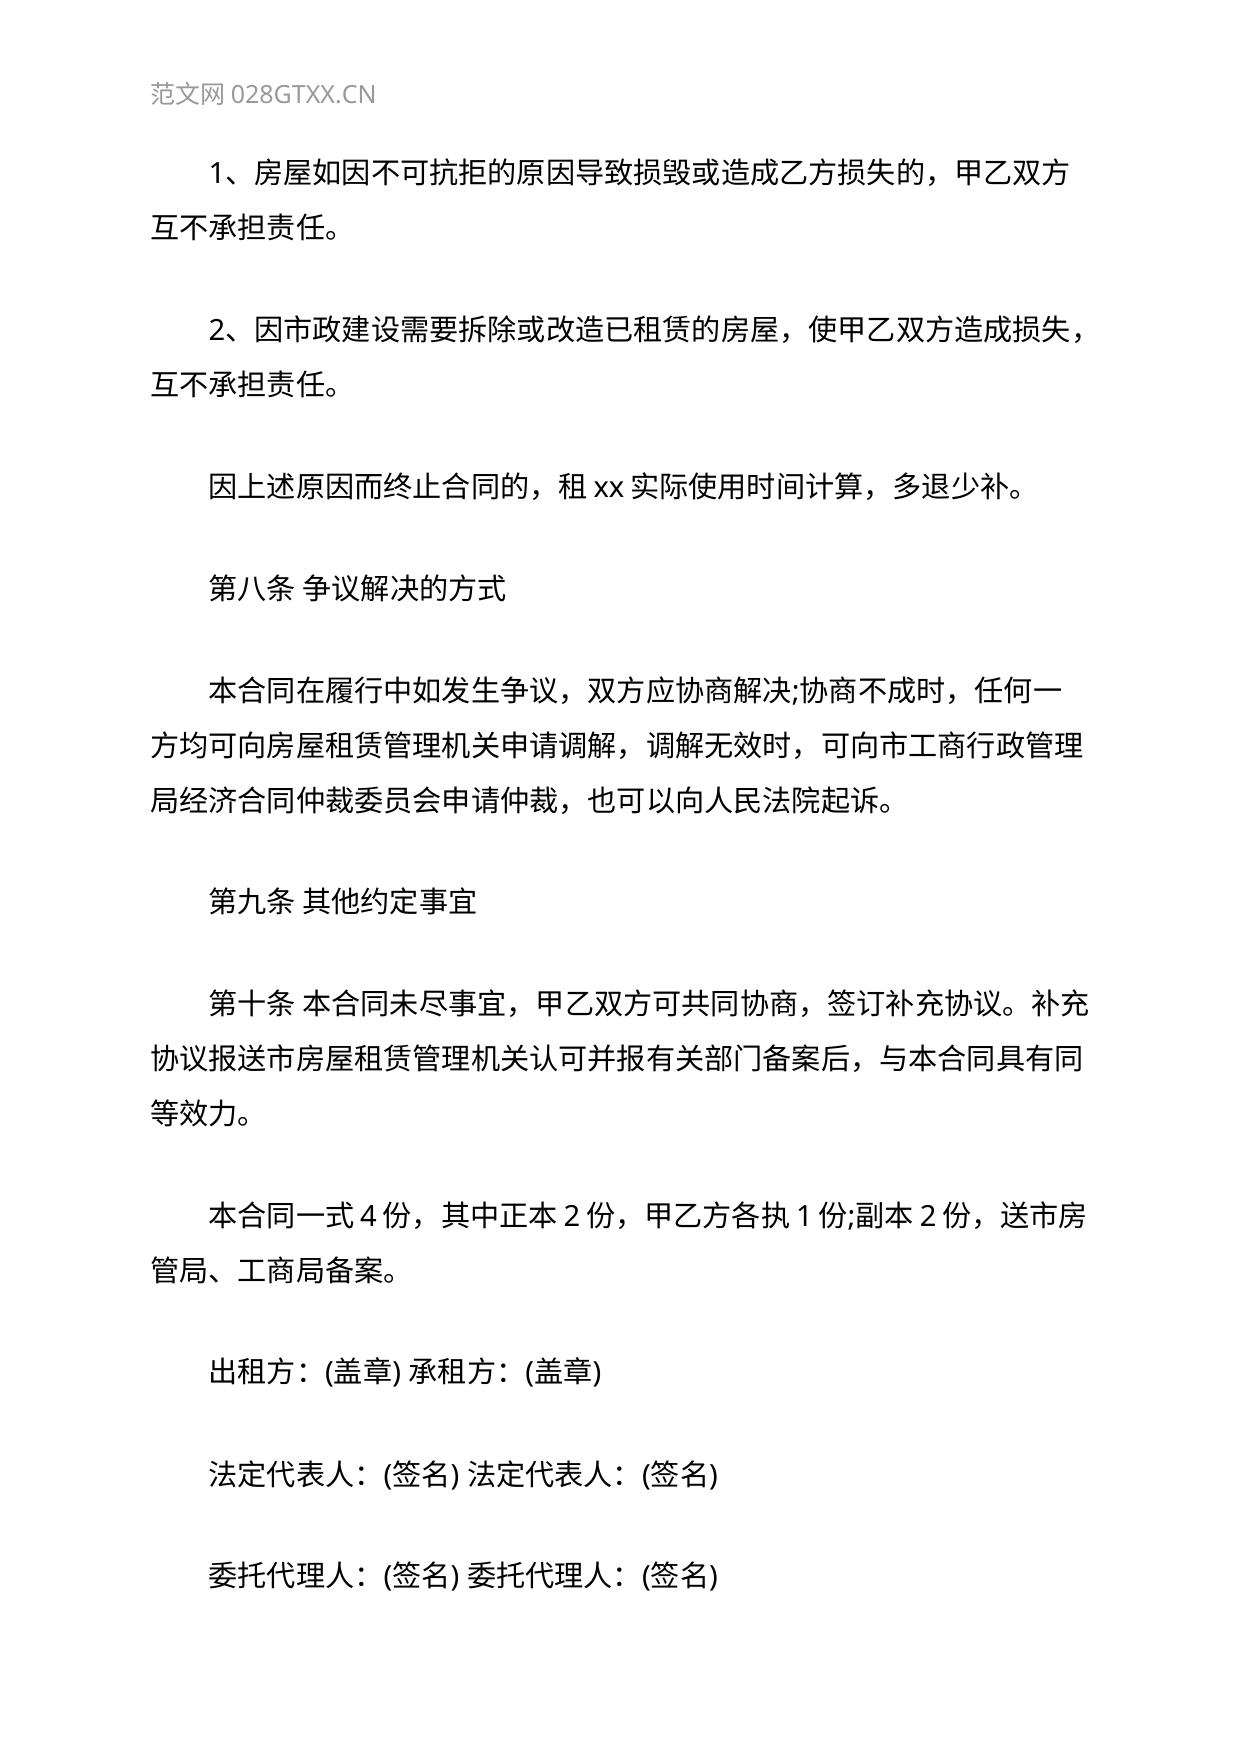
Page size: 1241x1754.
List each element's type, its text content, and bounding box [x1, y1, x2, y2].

text 委托代理人：(签名) 委托代理人：(签名) [150, 1553, 1090, 1595]
text 1、房屋如因不可抗拒的原因导致损毁或造成乙方损失的，甲乙双方互不承担责任。 [150, 150, 1090, 247]
text 本合同在履行中如发生争议，双方应协商解决;协商不成时，任何一方均可向房屋租赁管理机关申请调解，调解无效时，可向市工商行政管理局经济合同仲裁委员会申请仲裁，也可以向人民法院起诉。 [150, 667, 1090, 819]
text 2、因市政建设需要拆除或改造已租赁的房屋，使甲乙双方造成损失，互不承担责任。 [150, 307, 1090, 404]
text 因上述原因而终止合同的，租xx实际使用时间计算，多退少补。 [150, 463, 1090, 506]
text 第九条 其他约定事宜 [150, 879, 1090, 921]
text 本合同一式4份，其中正本2份，甲乙方各执1份;副本2份，送市房管局、工商局备案。 [150, 1192, 1090, 1289]
text 第十条 本合同未尽事宜，甲乙双方可共同协商，签订补充协议。补充协议报送市房屋租赁管理机关认可并报有关部门备案后，与本合同具有同等效力。 [150, 981, 1090, 1133]
text 第八条 争议解决的方式 [150, 566, 1090, 608]
text 出租方：(盖章) 承租方：(盖章) [150, 1349, 1090, 1391]
text 法定代表人：(签名) 法定代表人：(签名) [150, 1451, 1090, 1493]
